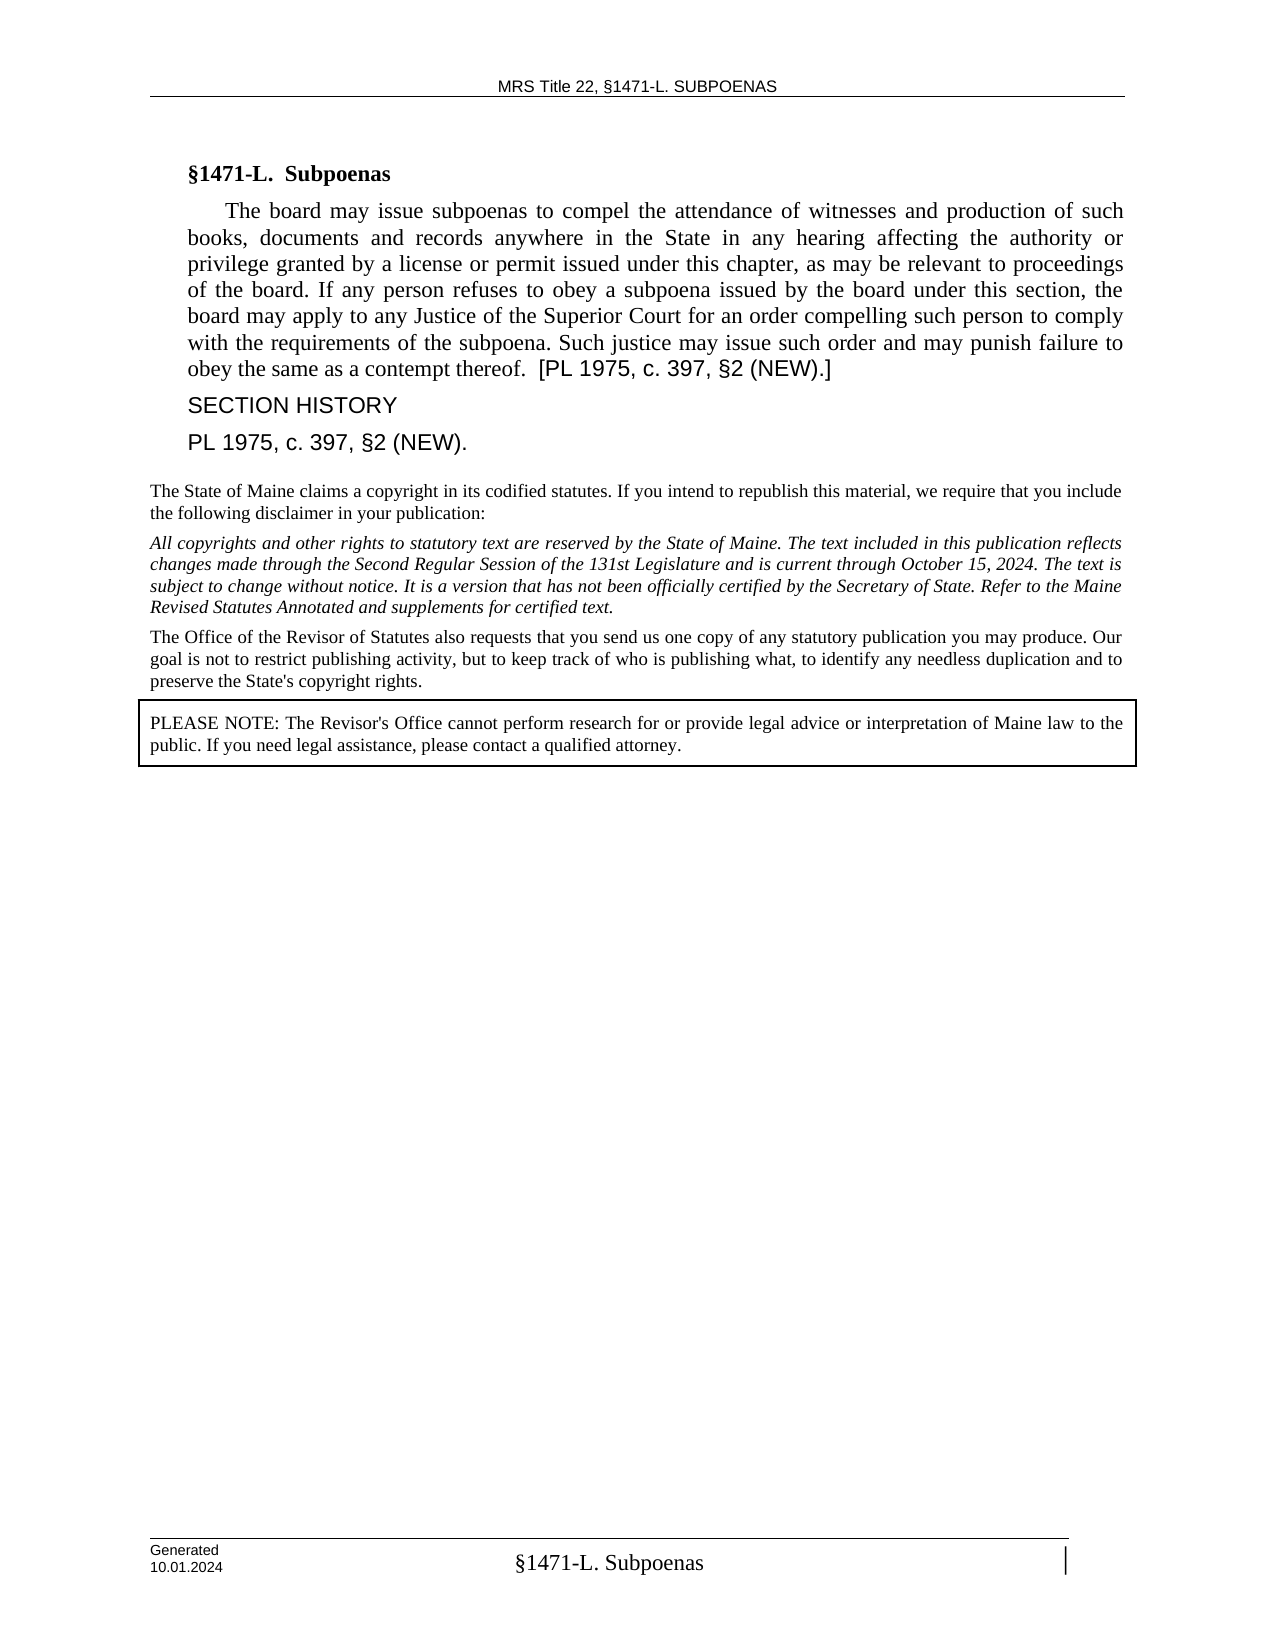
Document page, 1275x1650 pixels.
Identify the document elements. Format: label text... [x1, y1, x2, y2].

text PLEASE NOTE: The Revisor's Office cannot perform research for or provide legal advice or interpretation of Maine law to the public. If you need legal assistance, please contact a qualified attorney. [140, 701, 1135, 765]
text §1471-L. Subpoenas [187, 160, 1125, 187]
text The board may issue subpoenas to compel the attendance of witnesses and production of such books, documents and records anywhere in the State in any hearing affecting the authority or privilege granted by a license or permit issued under this chapter, as may be relevant to proceedings of the board. If any person refuses to obey a subpoena issued by the board under this section, the board may apply to any Justice of the Superior Court for an order compelling such person to comply with the requirements of the subpoena. Such justice may issue such order and may punish failure to obey the same as a contempt thereof. [PL 1975, c. 397, §2 (NEW).] [187, 197, 1125, 382]
text The Office of the Revisor of Statutes also requests that you send us one copy of any statutory publication you may produce. Our goal is not to restrict publishing activity, but to keep track of who is publishing what, to identify any needless duplication and to preserve the State's copyright rights. [150, 626, 1125, 691]
text PL 1975, c. 397, §2 (NEW). [187, 429, 1125, 455]
text SECTION HISTORY [187, 392, 1125, 418]
text All copyrights and other rights to statutory text are reserved by the State of Maine. The text included in this publication reflects changes made through the Second Regular Session of the 131st Legislature and is current through October 15, 2024 . The text is subject to change without notice. It is a version that has not been officially certified by the Secretary of State. Refer to the Maine Revised Statutes Annotated and supplements for certified text. [150, 532, 1125, 618]
text The State of Maine claims a copyright in its codified statutes. If you intend to republish this material, we require that you include the following disclaimer in your publication: [150, 480, 1125, 523]
